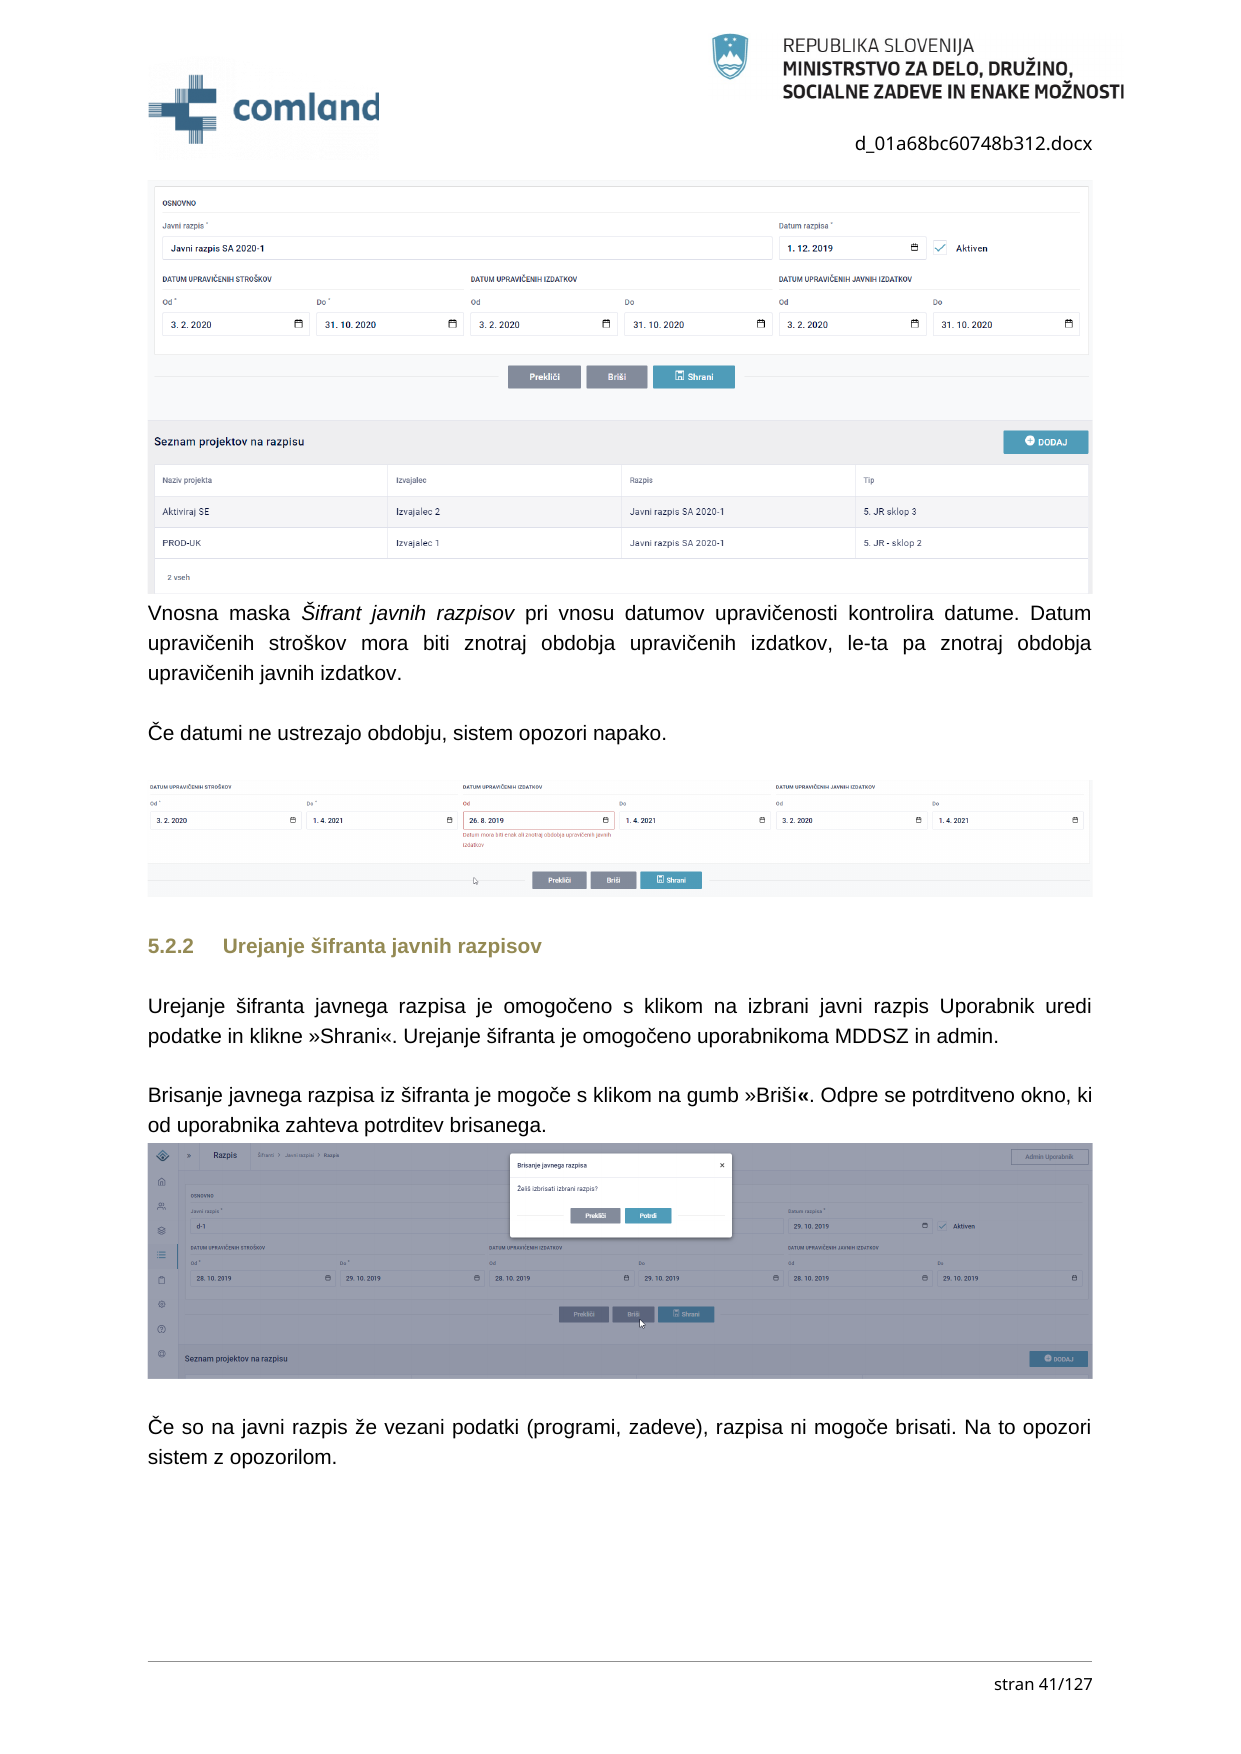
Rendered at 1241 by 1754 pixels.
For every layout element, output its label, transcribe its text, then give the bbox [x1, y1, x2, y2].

text Če so na javni razpis že vezani podatki (programi, zadeve), razpisa ni mogoče brisati. Na to opozori sistem z opozorilom. [148, 1415, 1092, 1469]
text Brisanje javnega razpisa iz šifranta je mogoče s klikom na gumb »Briši«. Odpre se potrditveno okno, ki od uporabnika zahteva potrditev brisanega. [148, 1083, 1092, 1137]
text Če datumi ne ustrezajo obdobju, sistem opozori napako. [148, 720, 1092, 744]
picture [147, 180, 1093, 594]
picture [147, 56, 379, 160]
picture [147, 780, 1093, 897]
picture [707, 33, 1124, 99]
subtitle Urejanje šifranta javnih razpisov [148, 934, 1092, 958]
text Vnosna maska Šifrant javnih razpisov pri vnosu datumov upravičenosti kontrolira datume. Datum upravičenih stroškov mora biti znotraj obdobja upravičenih izdatkov, le-ta pa znotraj obdobja upravičenih javnih izdatkov. [148, 601, 1092, 684]
text Urejanje šifranta javnega razpisa je omogočeno s klikom na izbrani javni razpis Uporabnik uredi podatke in klikne »Shrani«. Urejanje šifranta je omogočeno uporabnikoma MDDSZ in admin. [148, 993, 1092, 1047]
picture [147, 1143, 1093, 1379]
